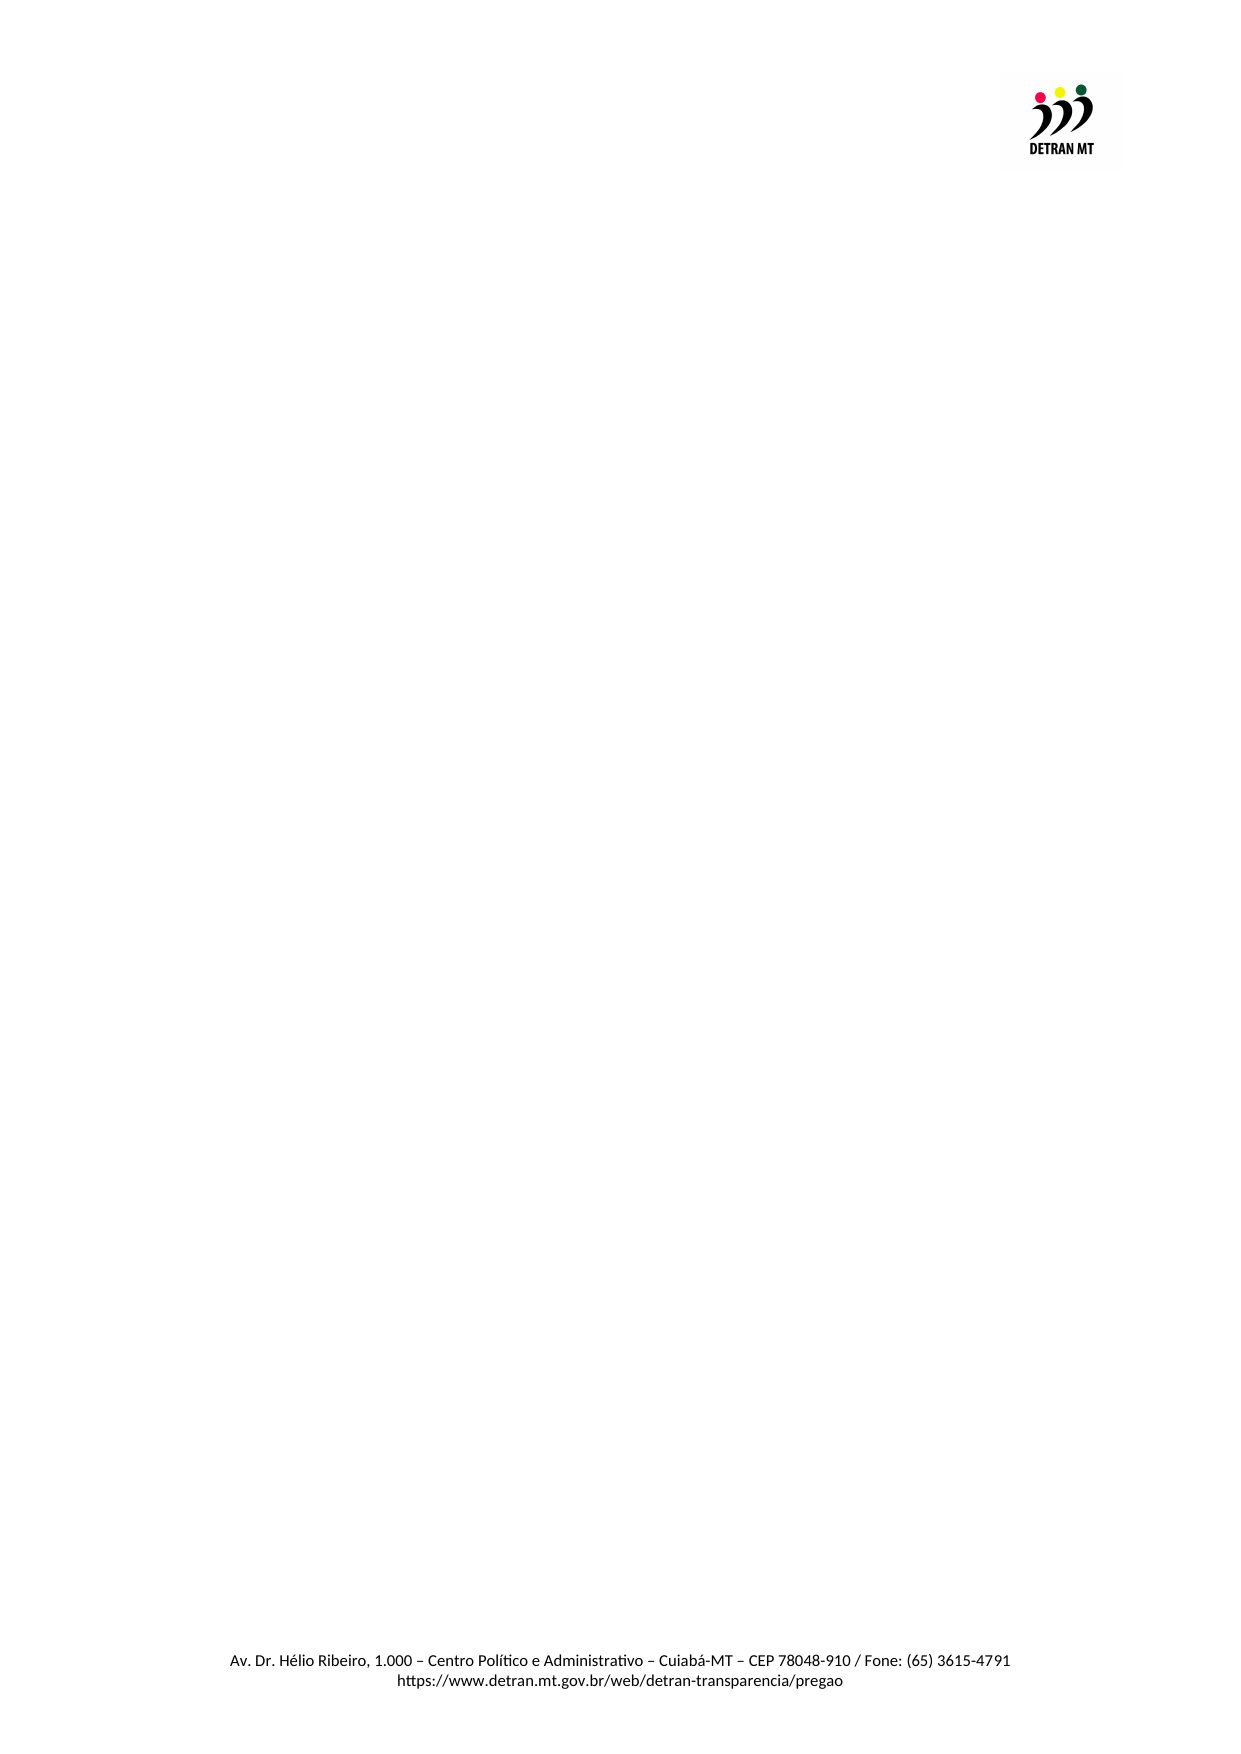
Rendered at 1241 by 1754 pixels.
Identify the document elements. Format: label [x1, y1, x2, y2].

picture [1000, 73, 1123, 170]
